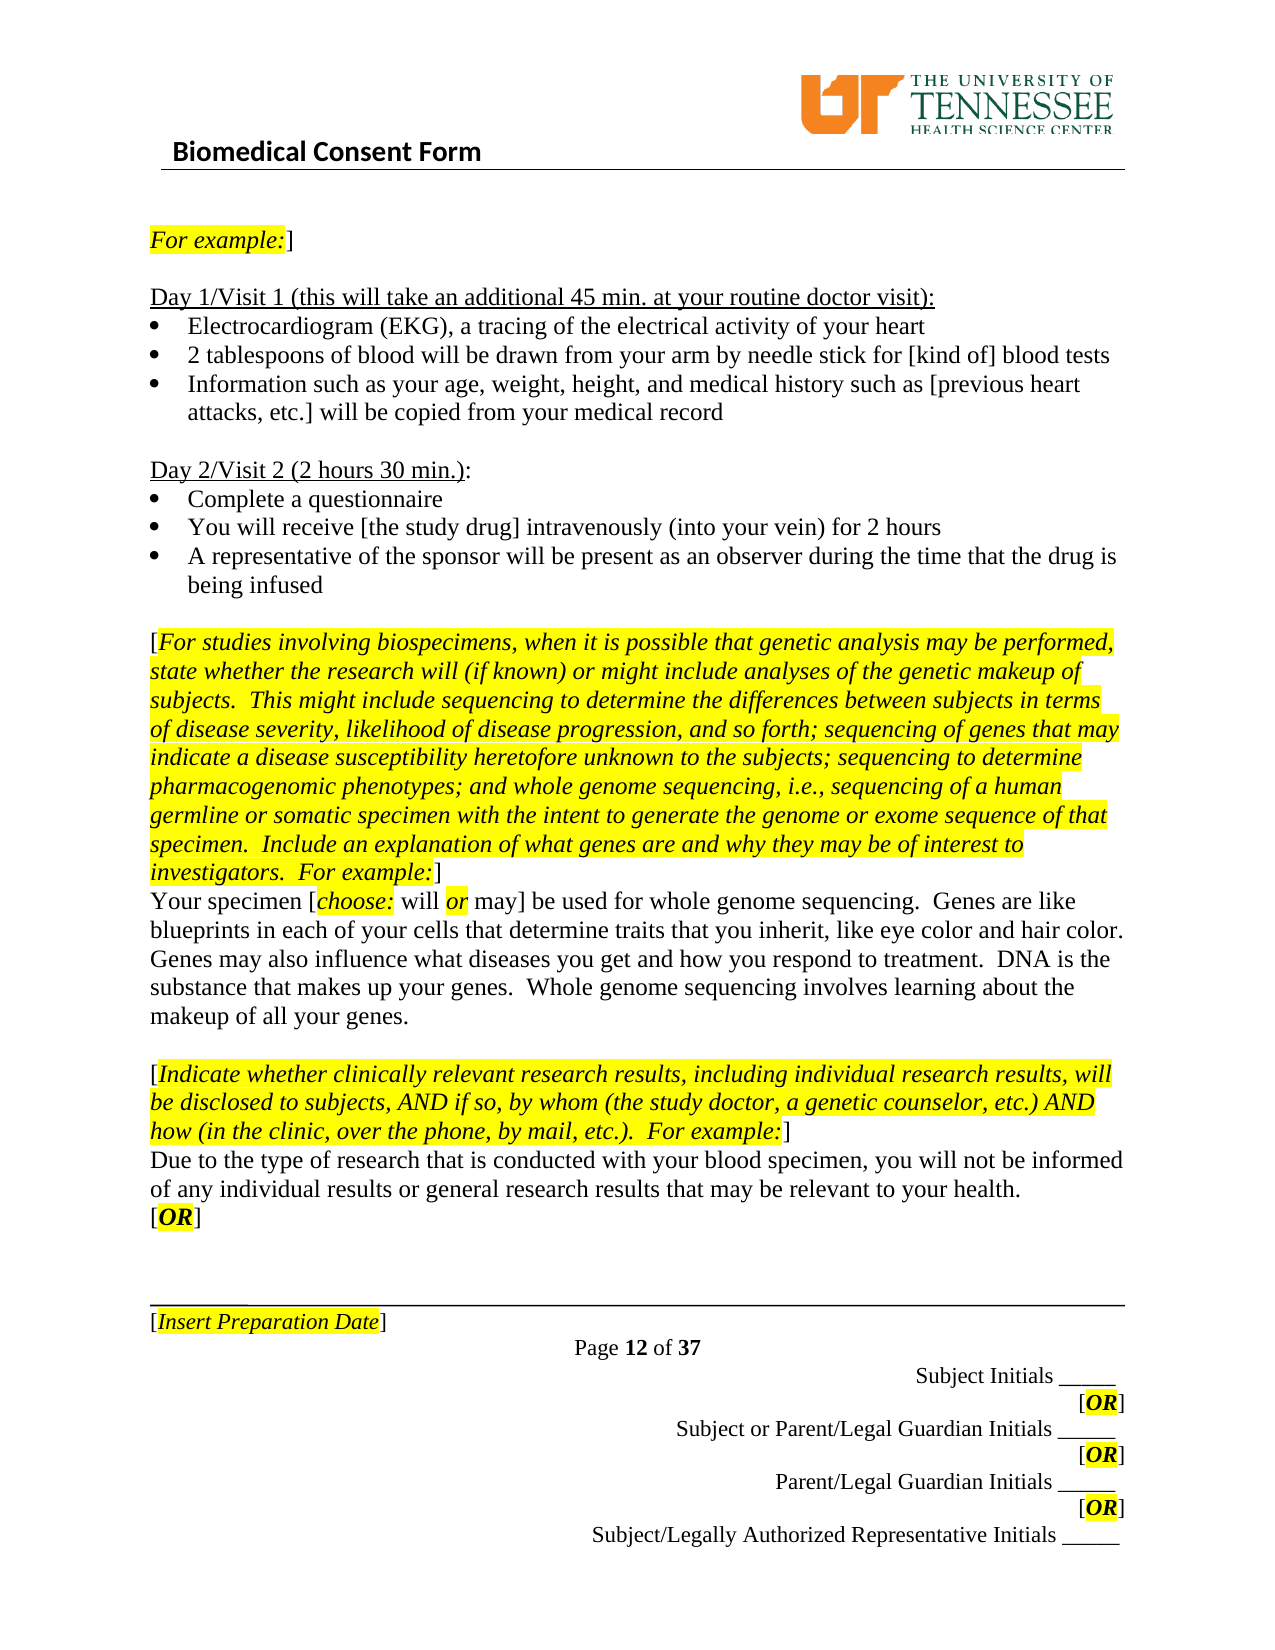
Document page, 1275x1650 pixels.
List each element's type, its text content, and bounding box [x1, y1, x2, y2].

text [OR] [150, 1202, 1125, 1231]
list Electrocardiogram (EKG), a tracing of the electrical activity of your heart [150, 311, 1125, 340]
list You will receive [the study drug] intravenously (into your vein) for 2 hours [150, 512, 1125, 541]
list Information such as your age, weight, height, and medical history such as [previous heart attacks, etc.] will be copied from your medical record [150, 369, 1125, 426]
text Day 1/Visit 1 (this will take an additional 45 min. at your routine doctor visit): [150, 282, 1125, 311]
list A representative of the sponsor will be present as an observer during the time that the drug is being infused [150, 541, 1125, 599]
text Due to the type of research that is conducted with your blood specimen, you will not be informed of any individual results or general research results that may be relevant to your health. [150, 1145, 1125, 1202]
text Your specimen [choose: will or may] be used for whole genome sequencing. Genes are like blueprints in each of your cells that determine traits that you inherit, like eye color and hair color. Genes may also influence what diseases you get and how you respond to treatment. DNA is the substance that makes up your genes. Whole genome sequencing involves learning about the makeup of all your genes. [150, 886, 1125, 1030]
text [For studies involving biospecimens, when it is possible that genetic analysis may be performed, state whether the research will (if known) or might include analyses of the genetic makeup of subjects. This might include sequencing to determine the differences between subjects in terms of disease severity, likelihood of disease progression, and so forth; sequencing of genes that may indicate a disease susceptibility heretofore unknown to the subjects; sequencing to determine pharmacogenomic phenotypes; and whole genome sequencing, i.e., sequencing of a human germline or somatic specimen with the intent to generate the genome or exome sequence of that specimen. Include an explanation of what genes are and why they may be of interest to investigators. For example:] [150, 627, 1125, 886]
text Day 2/Visit 2 (2 hours 30 min.): [150, 455, 1125, 484]
text [Indicate whether clinically relevant research results, including individual research results, will be disclosed to subjects, AND if so, by whom (the study doctor, a genetic counselor, etc.) AND how (in the clinic, over the phone, by mail, etc.). For example:] [150, 1059, 1125, 1145]
text For example:] [285, 225, 1125, 254]
list Complete a questionnaire [150, 484, 1125, 512]
list 2 tablespoons of blood will be drawn from your arm by needle stick for [kind of] blood tests [150, 340, 1125, 369]
